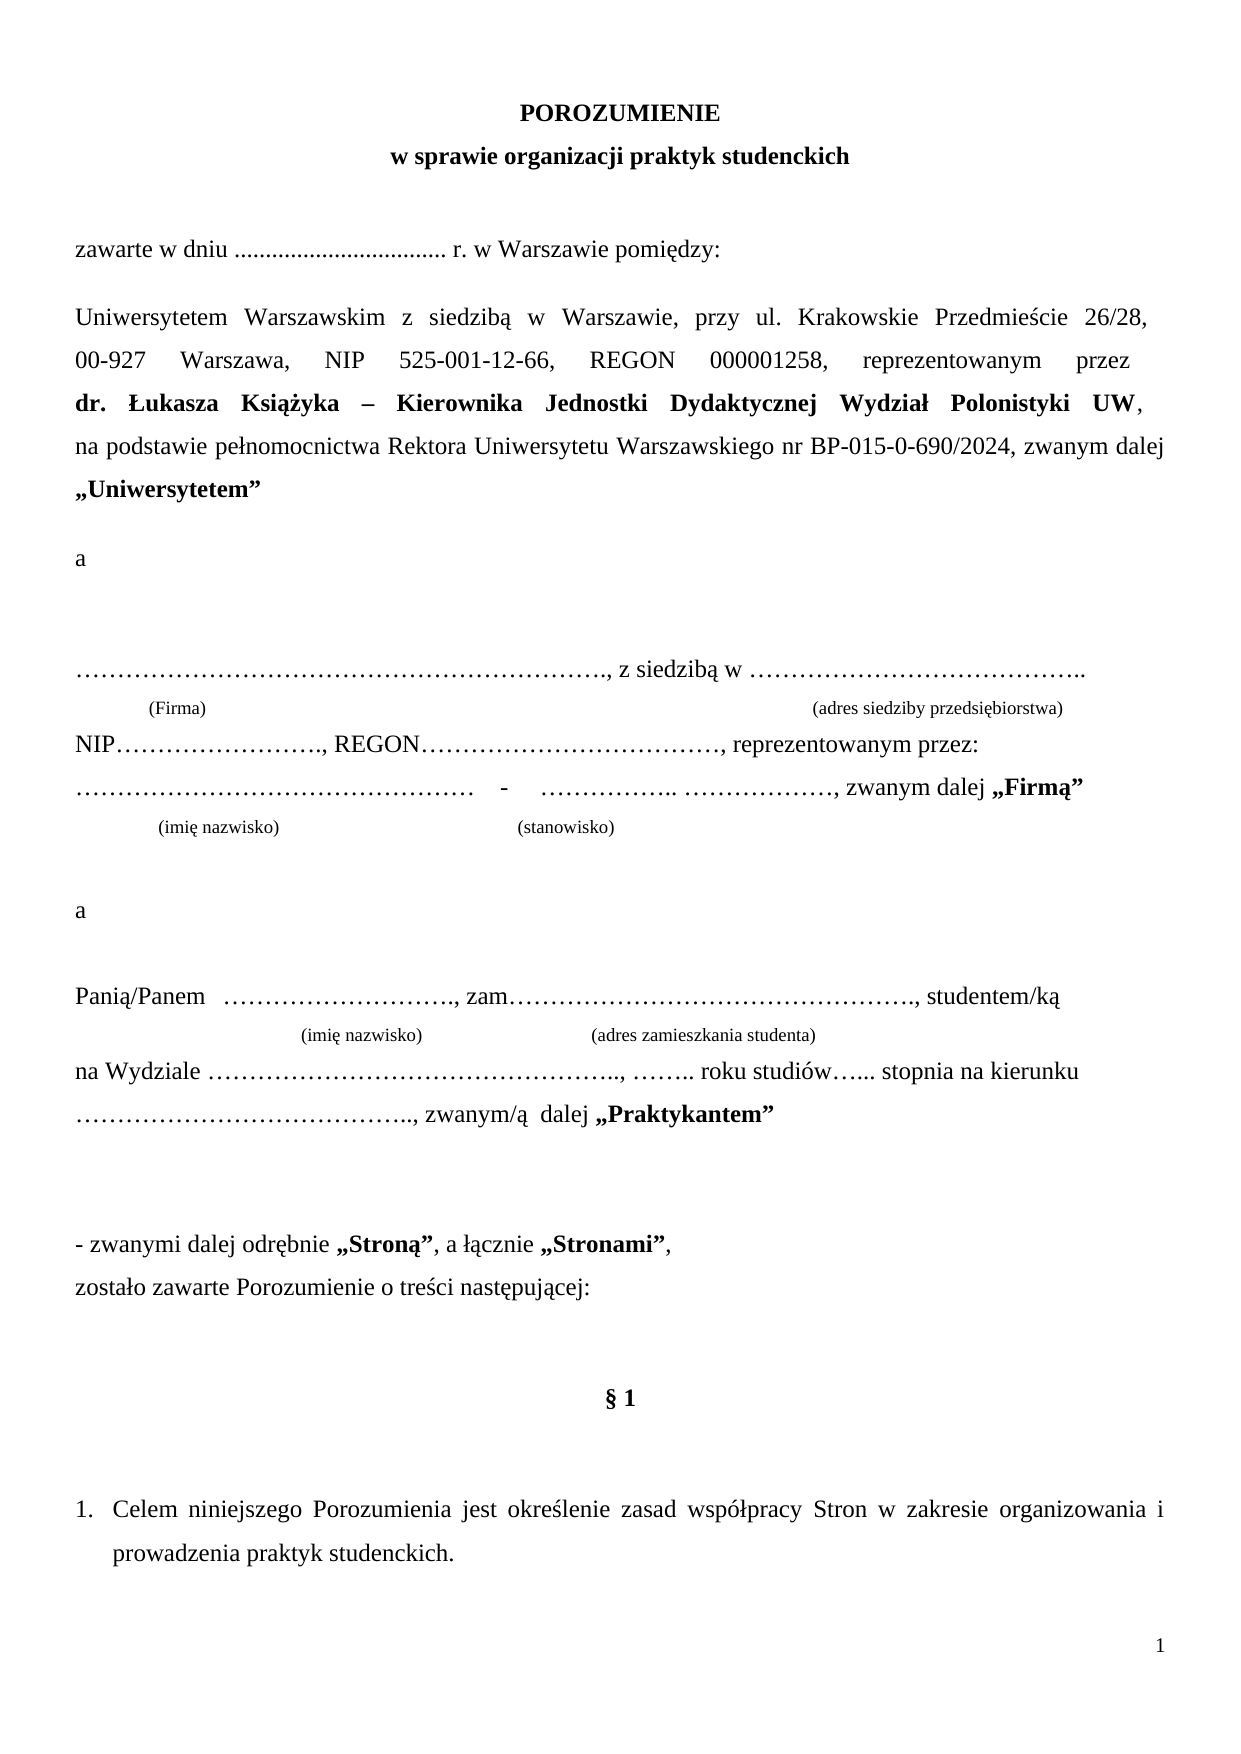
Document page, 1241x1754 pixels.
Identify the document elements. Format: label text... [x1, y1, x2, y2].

text zawarte w dniu .................................. r. w Warszawie pomiędzy: [75, 234, 1165, 263]
text (imię nazwisko) (adres zamieszkania studenta) [75, 1024, 1165, 1046]
text Uniwersytetem Warszawskim z siedzibą w Warszawie, przy ul. Krakowskie Przedmieście 26/28, 00-927 Warszawa, NIP 525-001-12-66, REGON 000001258, reprezentowanym przez dr. Łukasza Książyka – Kierownika Jednostki Dydaktycznej Wydział Polonistyki UW, na podstawie pełnomocnictwa Rektora Uniwersytetu Warszawskiego nr BP-015-0-690/2024, zwanym dalej „Uniwersytetem” [75, 302, 1165, 503]
text POROZUMIENIE [75, 98, 1165, 126]
text w sprawie organizacji praktyk studenckich [75, 141, 1165, 169]
text ………………………………….., zwanym/ą dalej „Praktykantem” [75, 1099, 1165, 1128]
text a [75, 543, 1165, 571]
text na Wydziale ………………………………………….., …….. roku studiów…... stopnia na kierunku [75, 1056, 1165, 1085]
text - zwanymi dalej odrębnie „Stroną”, a łącznie „Stronami”, [75, 1229, 1165, 1258]
text a [75, 895, 1165, 923]
text (imię nazwisko) (stanowisko) [75, 816, 1165, 837]
text zostało zawarte Porozumienie o treści następującej: [75, 1272, 1165, 1301]
text NIP……………………., REGON………………………………, reprezentowanym przez: [75, 729, 1165, 758]
text § 1 [75, 1383, 1165, 1412]
text ………………………………………………………., z siedzibą w ………………………………….. [75, 654, 1165, 683]
text Panią/Panem ………………………., zam…………………………………………., studentem/ką [75, 981, 1165, 1010]
list Celem niniejszego Porozumienia jest określenie zasad współpracy Stron w zakresie organizowania i prowadzenia praktyk studenckich. [75, 1494, 1165, 1566]
text (Firma) (adres siedziby przedsiębiorstwa) [75, 697, 1165, 719]
text ………………………………………… - …………….. ………………, zwanym dalej „Firmą” [75, 772, 1165, 801]
